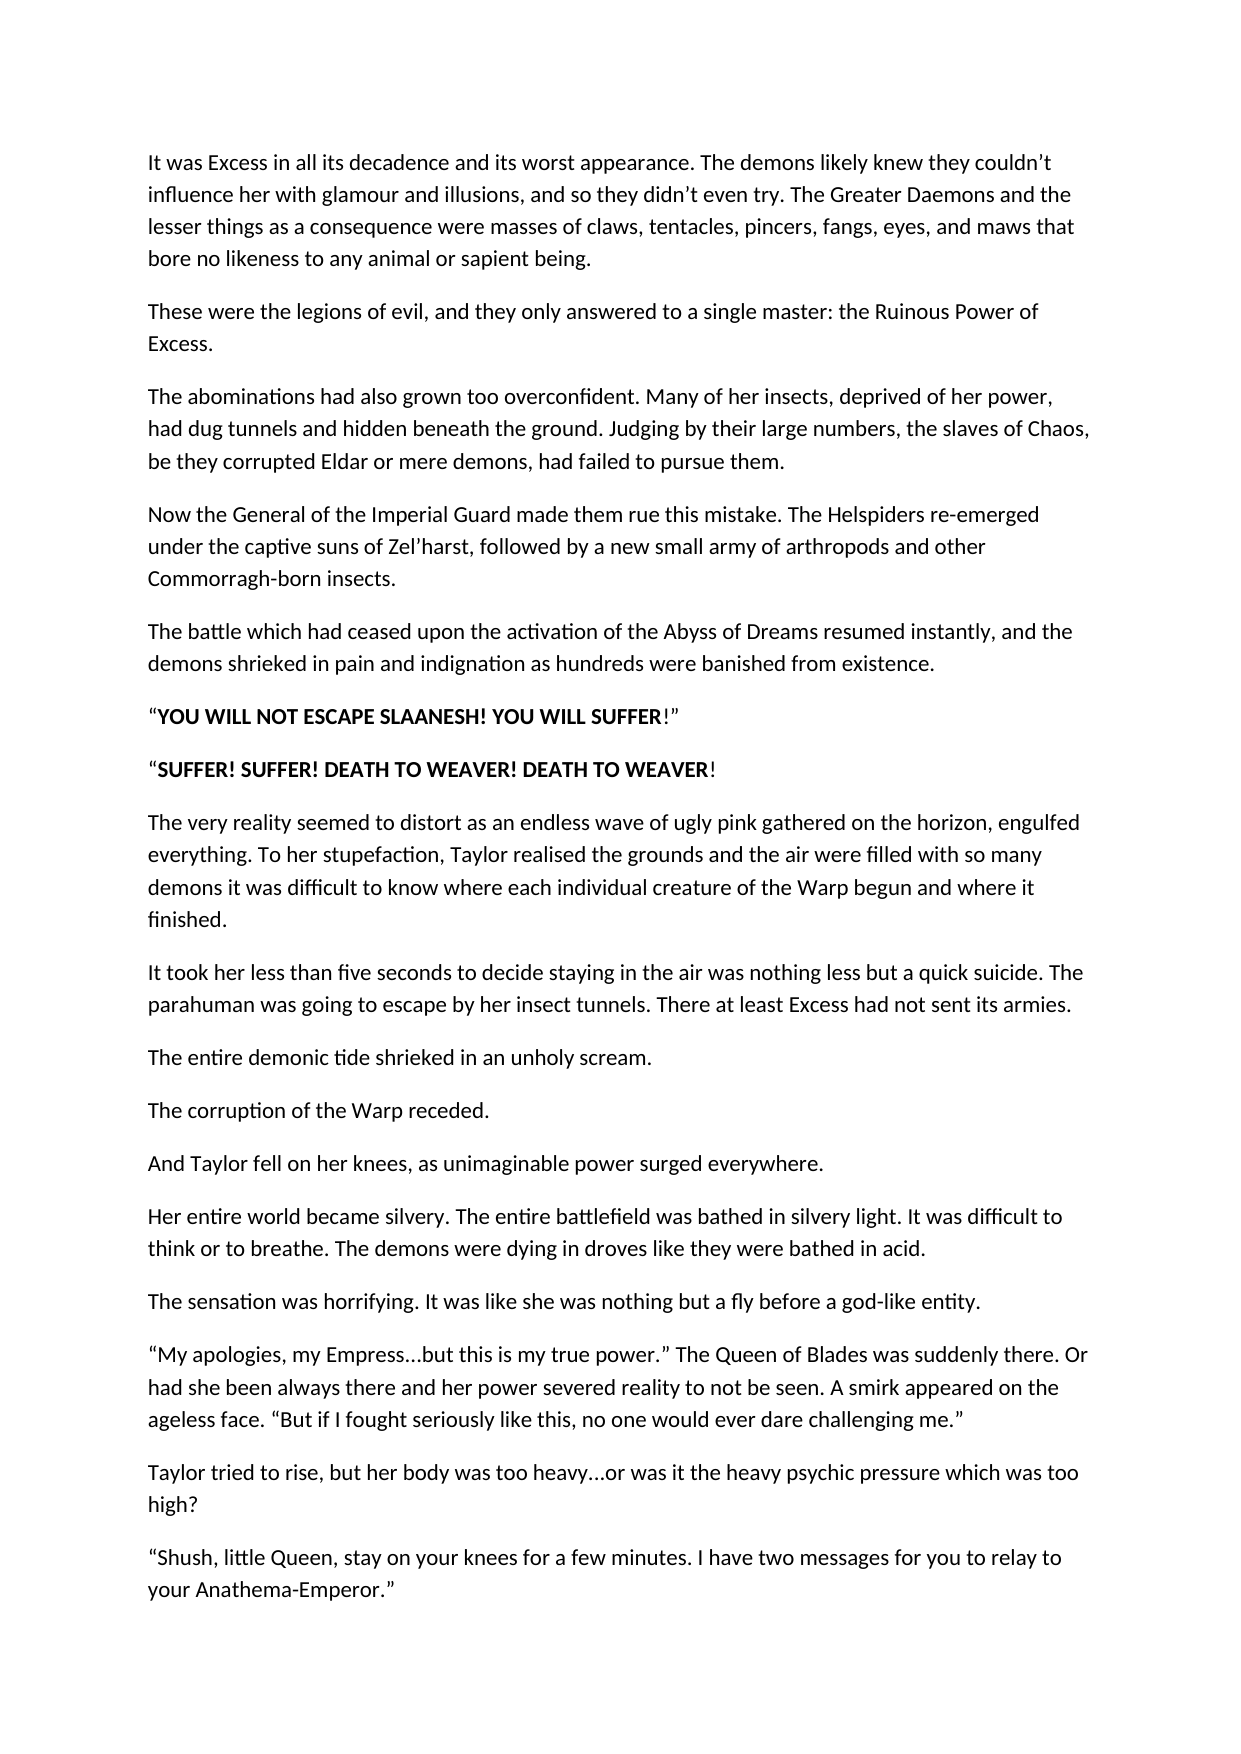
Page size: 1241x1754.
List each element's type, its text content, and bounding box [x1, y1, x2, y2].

text The sensation was horrifying. It was like she was nothing but a fly before a god-like entity. [148, 1287, 1093, 1316]
text And Taylor fell on her knees, as unimaginable power surged everywhere. [148, 1149, 1093, 1177]
text The corruption of the Warp receded. [148, 1096, 1093, 1124]
text “My apologies, my Empress...but this is my true power.” The Queen of Blades was suddenly there. Or had she been always there and her power severed reality to not be seen. A smirk appeared on the ageless face. “But if I fought seriously like this, no one would ever dare challenging me.” [148, 1341, 1093, 1433]
text Taylor tried to rise, but her body was too heavy...or was it the heavy psychic pressure which was too high? [148, 1458, 1093, 1518]
text Her entire world became silvery. The entire battlefield was bathed in silvery light. It was difficult to think or to breathe. The demons were dying in droves like they were bathed in acid. [148, 1202, 1093, 1262]
text It was Excess in all its decadence and its worst appearance. The demons likely knew they couldn’t influence her with glamour and illusions, and so they didn’t even try. The Greater Daemons and the lesser things as a consequence were masses of claws, tentacles, pincers, fangs, eyes, and maws that bore no likeness to any animal or sapient being. [148, 148, 1093, 272]
text Now the General of the Imperial Guard made them rue this mistake. The Helspiders re-emerged under the captive suns of Zel’harst, followed by a new small army of arthropods and other Commorragh-born insects. [148, 500, 1093, 592]
text “YOU WILL NOT ESCAPE SLAANESH! YOU WILL SUFFER!” [148, 702, 1093, 730]
text The abominations had also grown too overconfident. Many of her insects, deprived of her power, had dug tunnels and hidden beneath the ground. Judging by their large numbers, the slaves of Chaos, be they corrupted Eldar or mere demons, had failed to pursue them. [148, 382, 1093, 475]
text These were the legions of evil, and they only answered to a single master: the Ruinous Power of Excess. [148, 297, 1093, 357]
text “SUFFER! SUFFER! DEATH TO WEAVER! DEATH TO WEAVER! [148, 755, 1093, 783]
text The very reality seemed to distort as an endless wave of ugly pink gathered on the horizon, engulfed everything. To her stupefaction, Taylor realised the grounds and the air were filled with so many demons it was difficult to know where each individual creature of the Warp begun and where it finished. [148, 808, 1093, 933]
text It took her less than five seconds to decide staying in the air was nothing less but a quick suicide. The parahuman was going to escape by her insect tunnels. There at least Excess had not sent its armies. [148, 958, 1093, 1018]
text The battle which had ceased upon the activation of the Abyss of Dreams resumed instantly, and the demons shrieked in pain and indignation as hundreds were banished from existence. [148, 617, 1093, 677]
text The entire demonic tide shrieked in an unholy scream. [148, 1043, 1093, 1071]
text “Shush, little Queen, stay on your knees for a few minutes. I have two messages for you to relay to your Anathema-Emperor.” [148, 1543, 1093, 1603]
